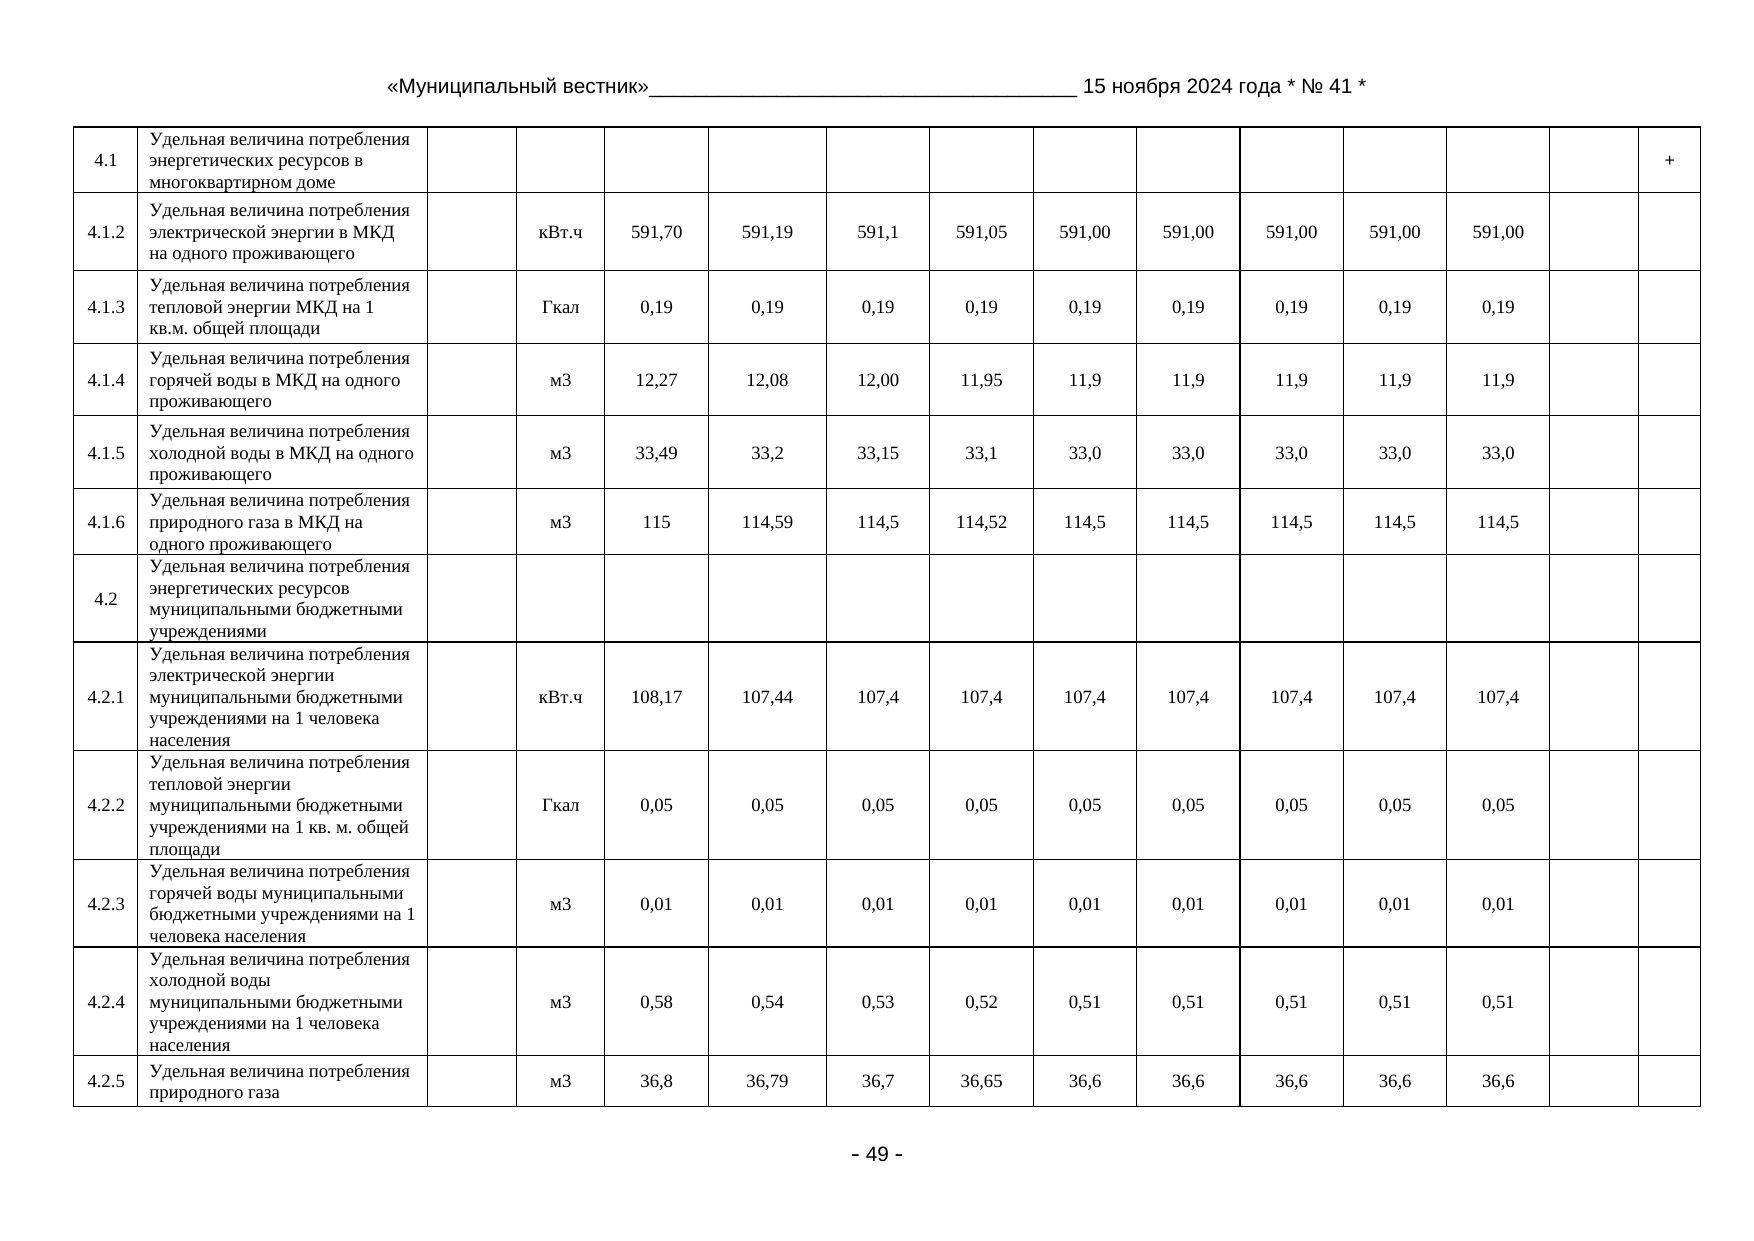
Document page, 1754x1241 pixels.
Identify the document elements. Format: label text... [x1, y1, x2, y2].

table_cell [1550, 860, 1638, 946]
table_cell 4.1.2 [74, 193, 137, 269]
table_cell 0,19 [709, 271, 826, 342]
table_cell 107,4 [1447, 643, 1549, 750]
table_cell [1639, 344, 1700, 415]
table_cell 0,01 [1034, 860, 1136, 946]
table_cell 4.2.5 [74, 1056, 137, 1106]
table_cell [1550, 751, 1638, 859]
table_cell 591,00 [1241, 193, 1343, 269]
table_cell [138, 1056, 427, 1106]
table_cell [1550, 643, 1638, 750]
table_cell 114,5 [1344, 489, 1446, 554]
table_cell [930, 555, 1033, 641]
table_cell [1550, 948, 1638, 1055]
table_cell 0,51 [1241, 948, 1343, 1055]
table_cell [1639, 271, 1700, 342]
table_cell 11,9 [1447, 344, 1549, 415]
table_cell 12,27 [605, 344, 708, 415]
table_cell [1639, 860, 1700, 946]
table_cell 0,01 [827, 860, 929, 946]
table_cell 36,65 [930, 1056, 1033, 1106]
table_cell [517, 555, 604, 641]
table_cell 0,05 [1447, 751, 1549, 859]
table_cell [930, 128, 1033, 192]
table_cell 107,4 [1137, 643, 1239, 750]
table_cell 33,0 [1034, 416, 1136, 488]
table_cell м3 [517, 344, 604, 415]
table_cell 11,9 [1344, 344, 1446, 415]
table_cell 107,4 [827, 643, 929, 750]
table_cell [1447, 555, 1549, 641]
table_cell 36,79 [709, 1056, 826, 1106]
table_cell [605, 128, 708, 192]
table_cell 0,01 [1137, 860, 1239, 946]
table_cell [1639, 948, 1700, 1055]
table_cell 114,5 [1137, 489, 1239, 554]
table_cell 36,6 [1241, 1056, 1343, 1106]
table_cell Удельная величина потребления природного газа в МКД на одного проживающего [138, 489, 427, 554]
table_cell 4.2.3 [74, 860, 137, 946]
table_cell [1344, 128, 1446, 192]
table_cell 0,05 [1137, 751, 1239, 859]
table_cell 0,51 [1344, 948, 1446, 1055]
table_cell 33,15 [827, 416, 929, 488]
table_cell 0,05 [605, 751, 708, 859]
table_cell 4.1.3 [74, 271, 137, 342]
table_cell [517, 128, 604, 192]
table_cell 4.1.5 [74, 416, 137, 488]
table_cell 107,4 [1034, 643, 1136, 750]
table_cell 0,01 [709, 860, 826, 946]
table_cell 36,6 [1344, 1056, 1446, 1106]
table_cell 33,49 [605, 416, 708, 488]
table_cell 11,9 [1137, 344, 1239, 415]
table_cell [1447, 128, 1549, 192]
table_cell [428, 1056, 516, 1106]
table_cell 0,05 [1034, 751, 1136, 859]
table_cell Удельная величина потребления энергетических ресурсов в многоквартирном доме [138, 128, 427, 192]
table_cell 114,5 [1447, 489, 1549, 554]
table_cell м3 [517, 489, 604, 554]
table_cell [1344, 555, 1446, 641]
table_cell 0,58 [605, 948, 708, 1055]
table_cell 0,05 [827, 751, 929, 859]
table_cell Удельная величина потребления электрической энергии муниципальными бюджетными учреждениями на 1 человека населения [138, 643, 427, 750]
table_cell 0,19 [605, 271, 708, 342]
table_cell [428, 344, 516, 415]
table_cell [1639, 555, 1700, 641]
table_cell [605, 555, 708, 641]
table_cell 4.2.1 [74, 643, 137, 750]
table_cell 0,19 [930, 271, 1033, 342]
table_cell 115 [605, 489, 708, 554]
table_cell 0,54 [709, 948, 826, 1055]
table_cell [428, 860, 516, 946]
table_cell 107,4 [1344, 643, 1446, 750]
table_cell [1550, 344, 1638, 415]
table_cell [1550, 193, 1638, 269]
table_cell 36,7 [827, 1056, 929, 1106]
table_cell [1639, 751, 1700, 859]
table_cell кВт.ч [517, 193, 604, 269]
table_cell [1550, 271, 1638, 342]
table_cell 114,59 [709, 489, 826, 554]
table_cell [428, 751, 516, 859]
table_cell 114,5 [1034, 489, 1136, 554]
table_cell Удельная величина потребления горячей воды в МКД на одного проживающего [138, 344, 427, 415]
table_cell 0,05 [930, 751, 1033, 859]
table_cell 4.2 [74, 555, 137, 641]
table_cell [709, 128, 826, 192]
table_cell 0,19 [1241, 271, 1343, 342]
table_cell + [1639, 128, 1700, 192]
table_cell [827, 128, 929, 192]
table_cell [827, 555, 929, 641]
table_cell 114,5 [827, 489, 929, 554]
table_cell Гкал [517, 751, 604, 859]
table_cell [1550, 1056, 1638, 1106]
table_cell 107,44 [709, 643, 826, 750]
table_cell [428, 193, 516, 269]
table_cell 0,01 [930, 860, 1033, 946]
table_cell [1550, 128, 1638, 192]
table_cell [1241, 128, 1343, 192]
table_cell 0,01 [1241, 860, 1343, 946]
table_cell Удельная величина потребления энергетических ресурсов муниципальными бюджетными учреждениями [138, 555, 427, 641]
table_cell 0,51 [1137, 948, 1239, 1055]
table_cell [1639, 1056, 1700, 1106]
table_cell 107,4 [930, 643, 1033, 750]
table_cell 4.1.4 [74, 344, 137, 415]
table_cell 12,00 [827, 344, 929, 415]
table_cell Удельная величина потребления холодной воды в МКД на одного проживающего [138, 416, 427, 488]
table_cell [428, 643, 516, 750]
table_cell 591,05 [930, 193, 1033, 269]
table_cell 4.1.6 [74, 489, 137, 554]
table_cell [428, 555, 516, 641]
table_cell [1639, 489, 1700, 554]
table_cell [1639, 416, 1700, 488]
table_cell 0,01 [605, 860, 708, 946]
table_cell м3 [517, 1056, 604, 1106]
table_cell 0,53 [827, 948, 929, 1055]
table_cell 0,05 [1241, 751, 1343, 859]
table_cell [1034, 555, 1136, 641]
table_cell 0,05 [1344, 751, 1446, 859]
table_cell 591,70 [605, 193, 708, 269]
table_cell Удельная величина потребления тепловой энергии МКД на 1 кв.м. общей площади [138, 271, 427, 342]
table_cell [709, 555, 826, 641]
table_cell 0,19 [1344, 271, 1446, 342]
table_cell Удельная величина потребления электрической энергии в МКД на одного проживающего [138, 193, 427, 269]
table_cell 591,19 [709, 193, 826, 269]
table_cell 114,5 [1241, 489, 1343, 554]
table_cell [1550, 555, 1638, 641]
table_cell 0,19 [1447, 271, 1549, 342]
table_cell [428, 948, 516, 1055]
table_cell 591,1 [827, 193, 929, 269]
table_cell м3 [517, 860, 604, 946]
table_cell 0,51 [1447, 948, 1549, 1055]
table_cell м3 [517, 948, 604, 1055]
table_cell [1550, 489, 1638, 554]
table_cell Удельная величина потребления холодной воды муниципальными бюджетными учреждениями на 1 человека населения [138, 948, 427, 1055]
table_cell 4.1 [74, 128, 137, 192]
table_cell 0,19 [1034, 271, 1136, 342]
table_cell 33,0 [1241, 416, 1343, 488]
table_cell [428, 489, 516, 554]
table_cell 114,52 [930, 489, 1033, 554]
table_cell 33,0 [1344, 416, 1446, 488]
table_cell [1550, 416, 1638, 488]
table_cell 12,08 [709, 344, 826, 415]
table_cell 4.2.2 [74, 751, 137, 859]
table_cell 591,00 [1137, 193, 1239, 269]
table_cell 591,00 [1344, 193, 1446, 269]
table_cell 36,8 [605, 1056, 708, 1106]
table_cell [1137, 128, 1239, 192]
table_cell кВт.ч [517, 643, 604, 750]
table_cell 0,52 [930, 948, 1033, 1055]
table_cell 0,19 [827, 271, 929, 342]
table_cell 11,9 [1241, 344, 1343, 415]
table_cell Удельная величина потребления горячей воды муниципальными бюджетными учреждениями на 1 человека населения [138, 860, 427, 946]
table_cell 0,19 [1137, 271, 1239, 342]
table_cell 33,0 [1447, 416, 1549, 488]
table_cell 33,1 [930, 416, 1033, 488]
table_cell 33,0 [1137, 416, 1239, 488]
table_cell [428, 128, 516, 192]
table_cell 36,6 [1034, 1056, 1136, 1106]
table_cell 4.2.4 [74, 948, 137, 1055]
table_cell 36,6 [1447, 1056, 1549, 1106]
table_cell 0,51 [1034, 948, 1136, 1055]
table_cell [428, 416, 516, 488]
table_cell [428, 271, 516, 342]
table_cell 591,00 [1034, 193, 1136, 269]
table_cell 108,17 [605, 643, 708, 750]
table_cell [1639, 193, 1700, 269]
table_cell [1241, 555, 1343, 641]
table_cell 107,4 [1241, 643, 1343, 750]
table_cell м3 [517, 416, 604, 488]
table_cell 0,05 [709, 751, 826, 859]
table_cell 591,00 [1447, 193, 1549, 269]
table_cell 11,9 [1034, 344, 1136, 415]
table_cell 11,95 [930, 344, 1033, 415]
table_cell 36,6 [1137, 1056, 1239, 1106]
table_cell Гкал [517, 271, 604, 342]
table_cell [1137, 555, 1239, 641]
table_cell [1034, 128, 1136, 192]
table_cell Удельная величина потребления тепловой энергии муниципальными бюджетными учреждениями на 1 кв. м. общей площади [138, 751, 427, 859]
table_cell 0,01 [1447, 860, 1549, 946]
table_cell 0,01 [1344, 860, 1446, 946]
table_cell 33,2 [709, 416, 826, 488]
table_cell [1639, 643, 1700, 750]
